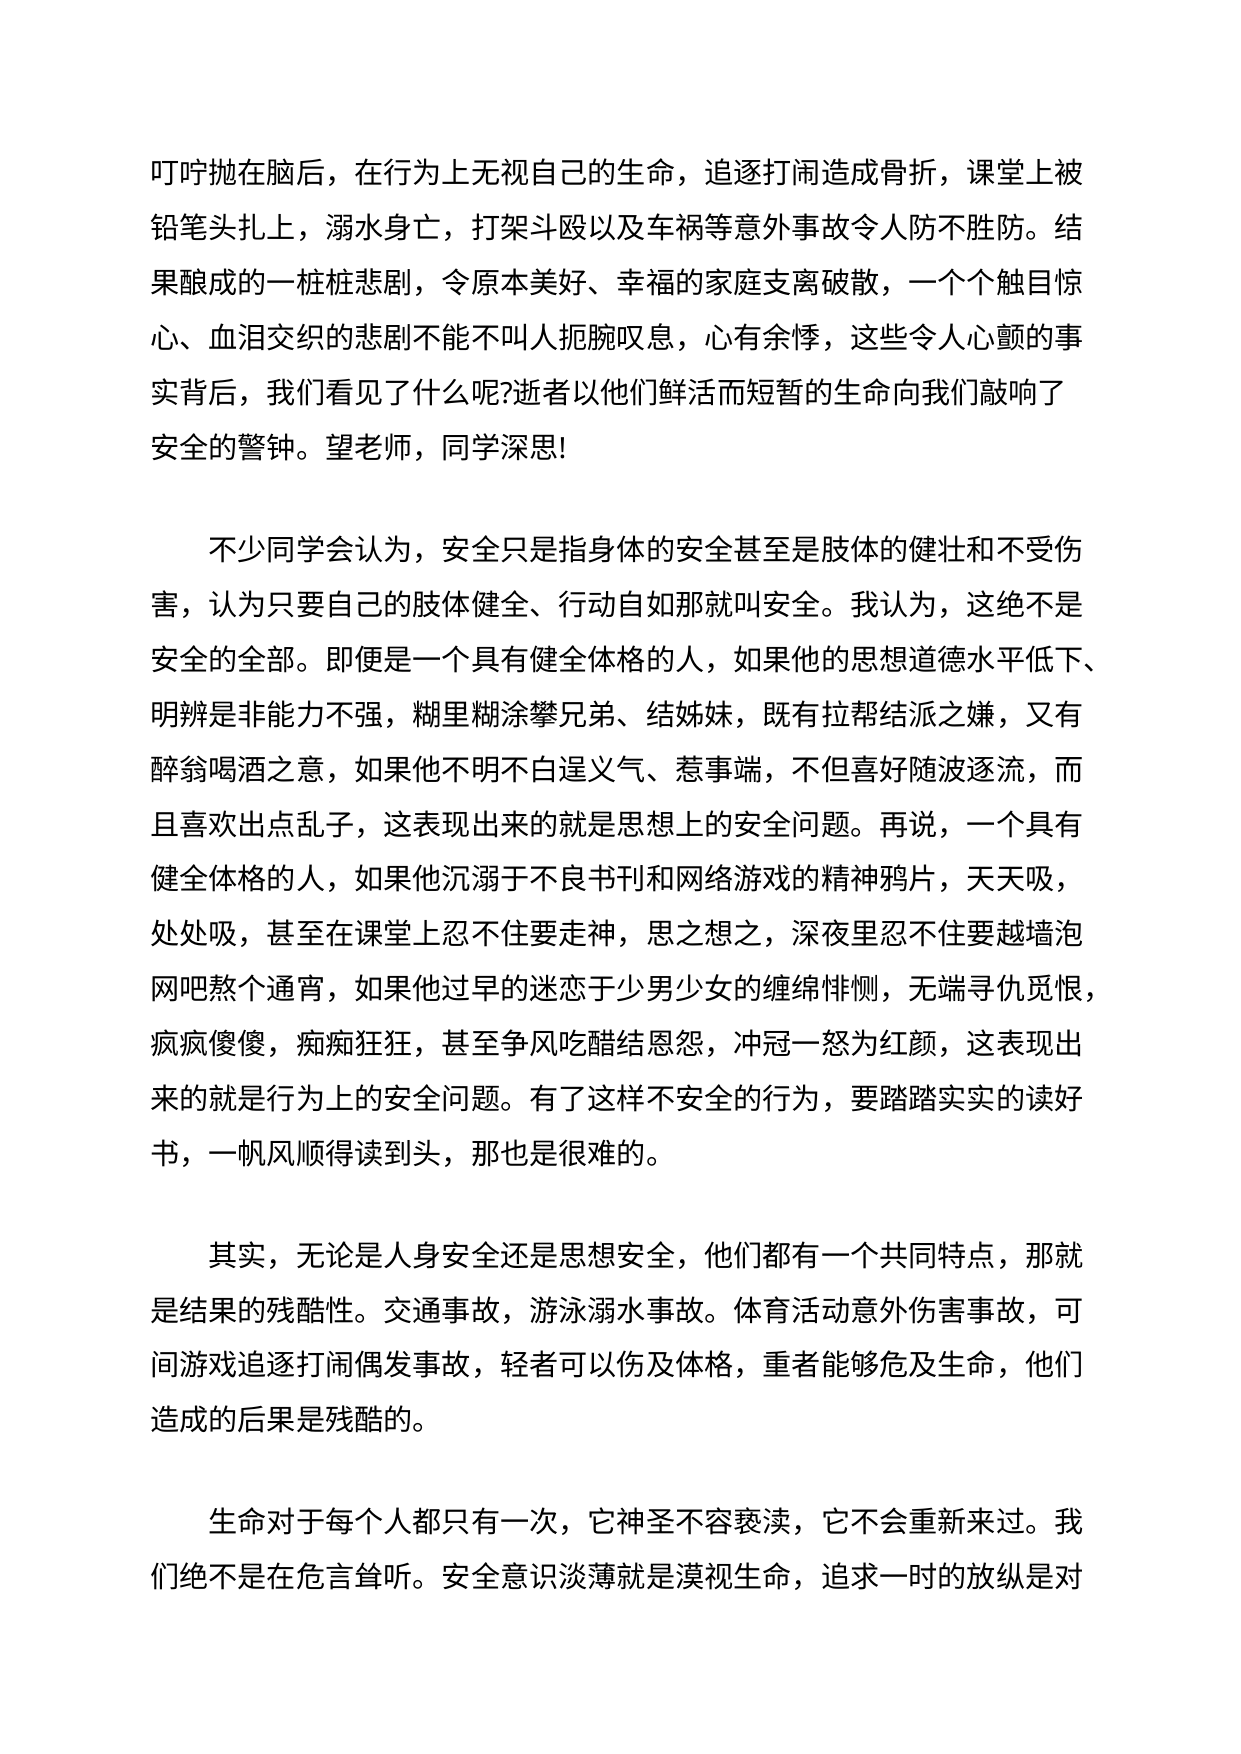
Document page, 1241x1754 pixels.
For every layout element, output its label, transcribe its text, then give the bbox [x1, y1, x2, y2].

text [150, 1499, 1090, 1596]
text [150, 150, 1090, 467]
text 不少同学会认为，安全只是指身体的安全甚至是肢体的健壮和不受伤害，认为只要自己的肢体健全、行动自如那就叫安全。我认为，这绝不是安全的全部。即便是一个具有健全体格的人，如果他的思想道德水平低下、明辨是非能力不强，糊里糊涂攀兄弟、结姊妹，既有拉帮结派之嫌，又有醉翁喝酒之意，如果他不明不白逞义气、惹事端，不但喜好随波逐流，而且喜欢出点乱子，这表现出来的就是思想上的安全问题。再说，一个具有健全体格的人，如果他沉溺于不良书刊和网络游戏的精神鸦片，天天吸，处处吸，甚至在课堂上忍不住要走神，思之想之，深夜里忍不住要越墙泡网吧熬个通宵，如果他过早的迷恋于少男少女的缠绵悱恻，无端寻仇觅恨，疯疯傻傻，痴痴狂狂，甚至争风吃醋结恩怨，冲冠一怒为红颜，这表现出来的就是行为上的安全问题。有了这样不安全的行为，要踏踏实实的读好书，一帆风顺得读到头，那也是很难的。 [150, 527, 1090, 1173]
text 其实，无论是人身安全还是思想安全，他们都有一个共同特点，那就是结果的残酷性。交通事故，游泳溺水事故。体育活动意外伤害事故，可间游戏追逐打闹偶发事故，轻者可以伤及体格，重者能够危及生命，他们造成的后果是残酷的。 [150, 1232, 1090, 1439]
